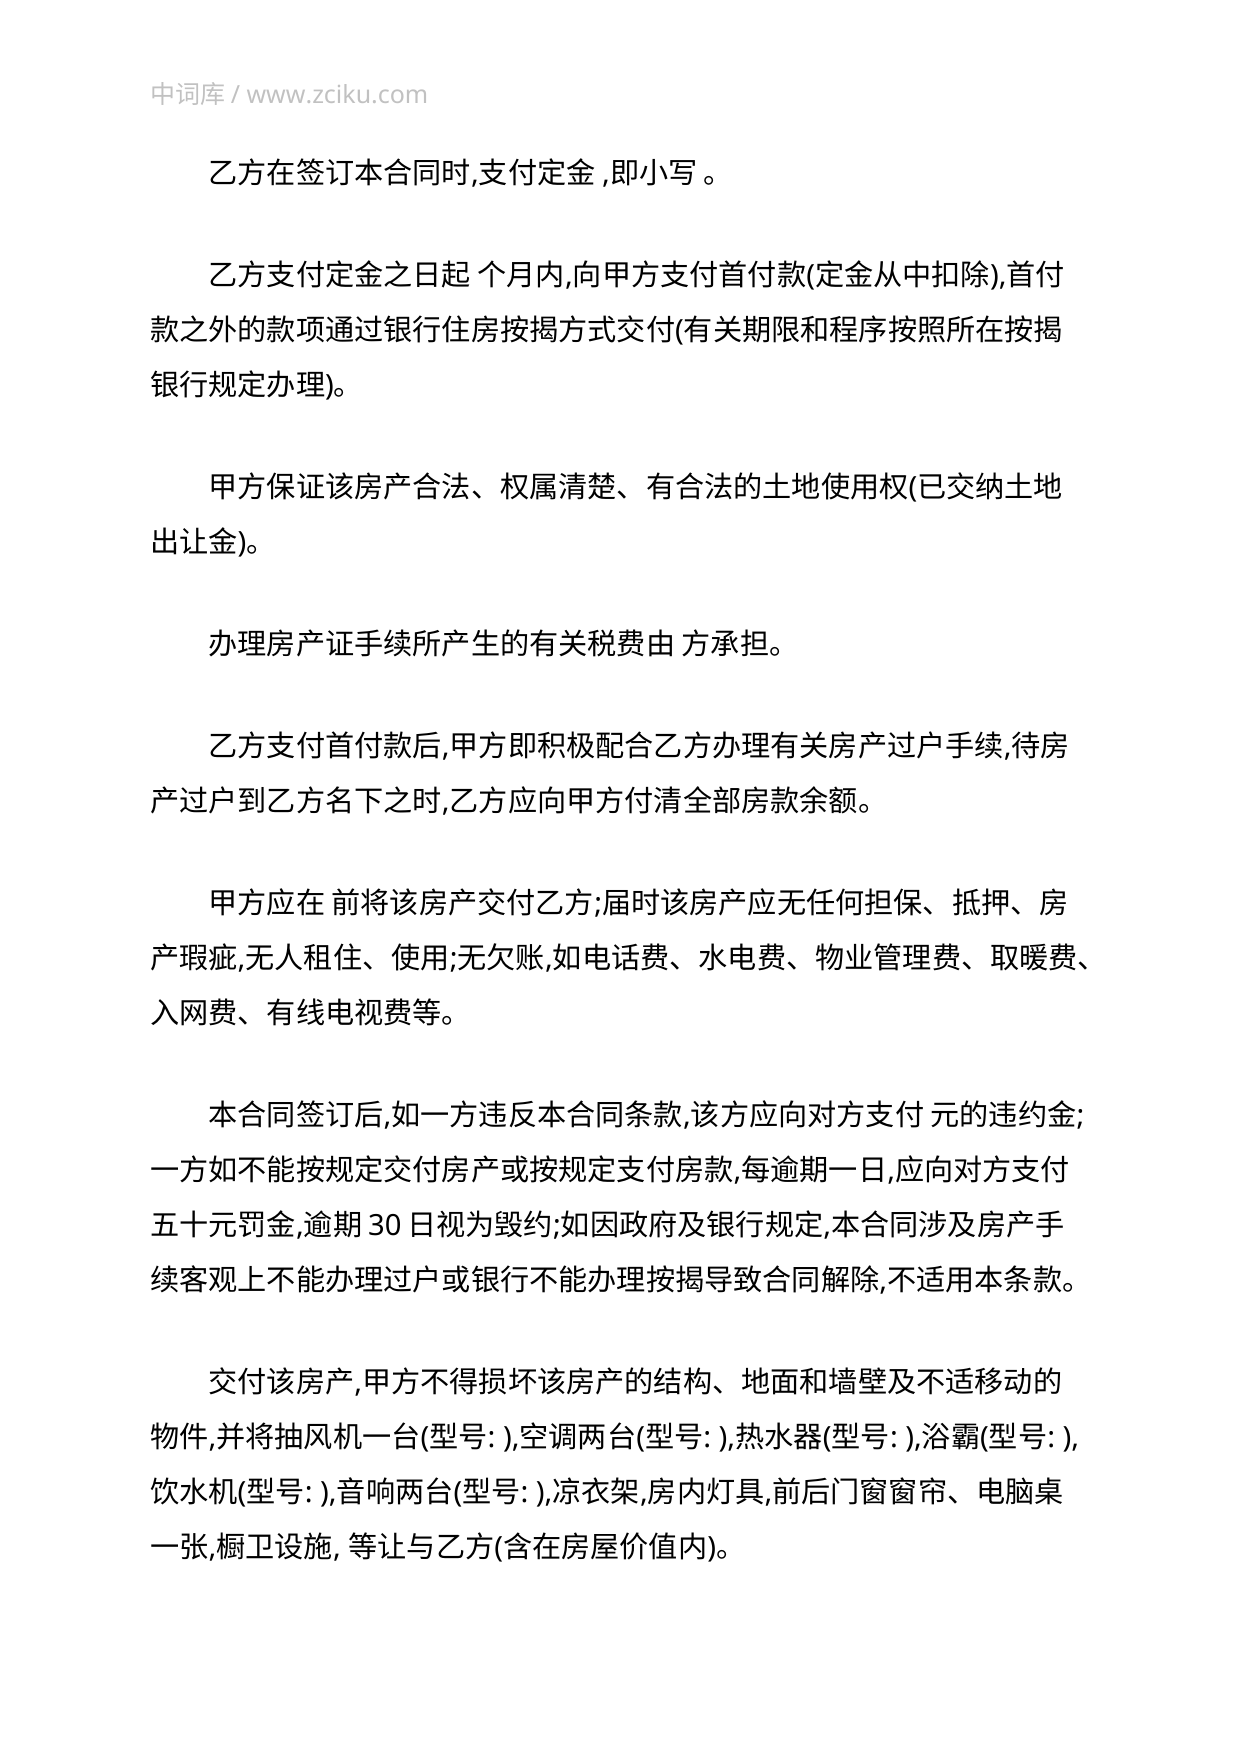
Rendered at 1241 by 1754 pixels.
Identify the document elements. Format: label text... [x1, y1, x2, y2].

text 甲方保证该房产合法、权属清楚、有合法的土地使用权(已交纳土地出让金)。 [150, 464, 1090, 561]
text 本合同签订后,如一方违反本合同条款,该方应向对方支付 元的违约金;一方如不能按规定交付房产或按规定支付房款,每逾期一日,应向对方支付五十元罚金,逾期30日视为毁约;如因政府及银行规定,本合同涉及房产手续客观上不能办理过户或银行不能办理按揭导致合同解除,不适用本条款。 [150, 1091, 1090, 1299]
text 乙方支付首付款后,甲方即积极配合乙方办理有关房产过户手续,待房产过户到乙方名下之时,乙方应向甲方付清全部房款余额。 [150, 723, 1090, 820]
text 乙方在签订本合同时,支付定金 ,即小写 。 [150, 150, 1090, 192]
text 交付该房产,甲方不得损坏该房产的结构、地面和墙壁及不适移动的物件,并将抽风机一台(型号: ),空调两台(型号: ),热水器(型号: ),浴霸(型号: ),饮水机(型号: ),音响两台(型号: ),凉衣架,房内灯具,前后门窗窗帘、电脑桌一张,橱卫设施, 等让与乙方(含在房屋价值内)。 [150, 1358, 1090, 1566]
text 甲方应在 前将该房产交付乙方;届时该房产应无任何担保、抵押、房产瑕疵,无人租住、使用;无欠账,如电话费、水电费、物业管理费、取暖费、入网费、有线电视费等。 [150, 880, 1090, 1032]
text 乙方支付定金之日起 个月内,向甲方支付首付款(定金从中扣除),首付款之外的款项通过银行住房按揭方式交付(有关期限和程序按照所在按揭银行规定办理)。 [150, 252, 1090, 404]
text 办理房产证手续所产生的有关税费由 方承担。 [150, 621, 1090, 663]
